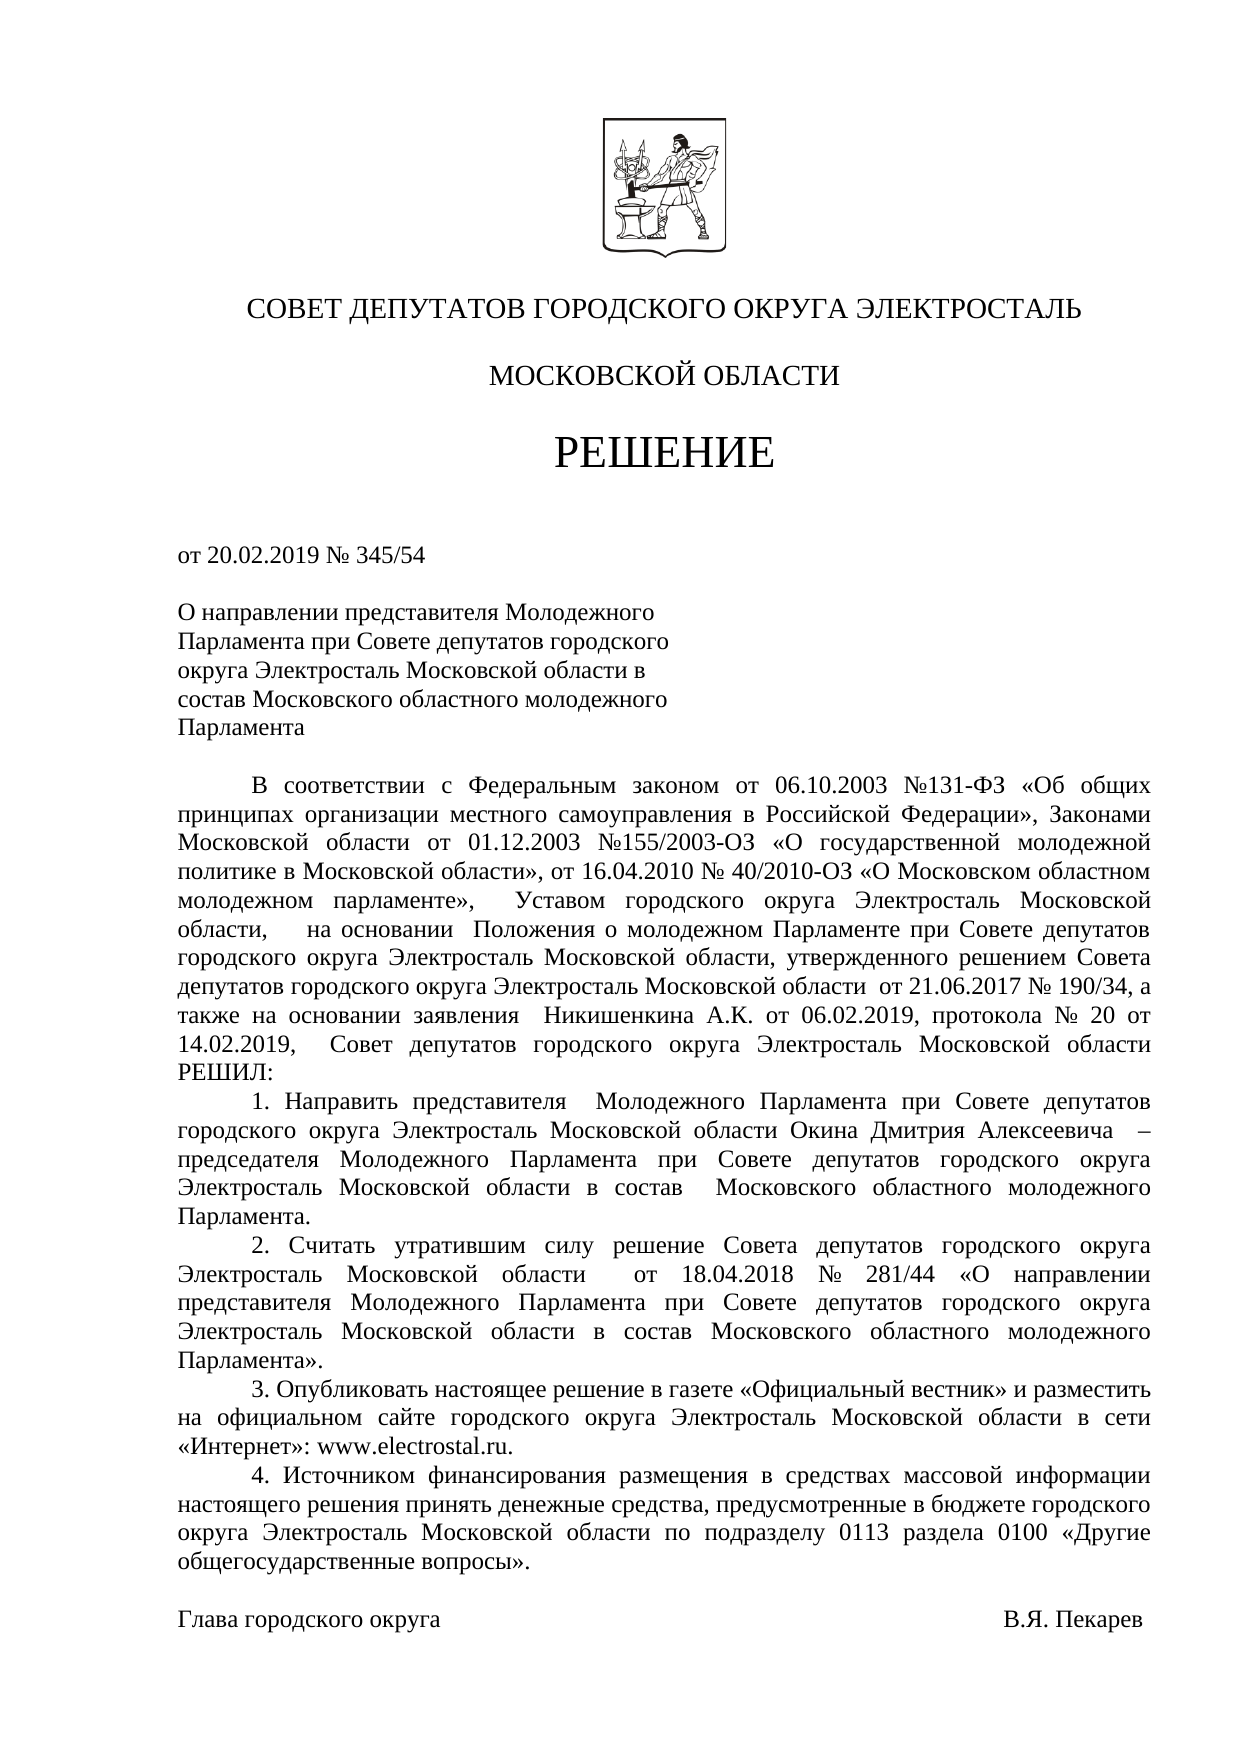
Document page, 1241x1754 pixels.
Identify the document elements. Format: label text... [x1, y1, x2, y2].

picture [602, 118, 727, 258]
text РЕШЕНИЕ [177, 425, 1152, 478]
text 3. Опубликовать настоящее решение в газете «Официальный вестник» и разместить на официальном сайте городского округа Электросталь Московской области в сети «Интернет»: www.electrostal.ru. [177, 1374, 1152, 1460]
text 2. Считать утратившим силу решение Совета депутатов городского округа Электросталь Московской области от 18.04.2018 № 281/44 «О направлении представителя Молодежного Парламента при Совете депутатов городского округа Электросталь Московской области в состав Московского областного молодежного Парламента». [177, 1230, 1152, 1374]
text 1. Направить представителя Молодежного Парламента при Совете депутатов городского округа Электросталь Московской области Окина Дмитрия Алексеевича – председателя Молодежного Парламента при Совете депутатов городского округа Электросталь Московской области в состав Московского областного молодежного Парламента. [177, 1086, 1152, 1230]
text МОСКОВСКОЙ ОБЛАСТИ [177, 358, 1152, 391]
text СОВЕТ ДЕПУТАТОВ ГОРОДСКОГО ОКРУГА ЭЛЕКТРОСТАЛЬ [177, 291, 1152, 324]
text 4. Источником финансирования размещения в средствах массовой информации настоящего решения принять денежные средства, предусмотренные в бюджете городского округа Электросталь Московской области по подразделу 0113 раздела 0100 «Другие общегосударственные вопросы». [177, 1460, 1152, 1575]
text О направлении представителя Молодежного Парламента при Совете депутатов городского округа Электросталь Московской области в состав Московского областного молодежного Парламента [177, 597, 679, 741]
text Глава городского округа В.Я. Пекарев [177, 1604, 1152, 1632]
text В соответствии с Федеральным законом от 06.10.2003 №131-ФЗ «Об общих принципах организации местного самоуправления в Российской Федерации», Законами Московской области от 01.12.2003 №155/2003-ОЗ «О государственной молодежной политике в Московской области», от 16.04.2010 № 40/2010-ОЗ «О Московском областном молодежном парламенте», Уставом городского округа Электросталь Московской области, на основании Положения о молодежном Парламенте при Совете депутатов городского округа Электросталь Московской области, утвержденного решением Совета депутатов городского округа Электросталь Московской области от 21.06.2017 № 190/34, а также на основании заявления Никишенкина А.К. от 06.02.2019, протокола № 20 от 14.02.2019, Совет депутатов городского округа Электросталь Московской области РЕШИЛ: [177, 770, 1152, 1086]
text от 20.02.2019 № 345/54 [177, 540, 1152, 569]
